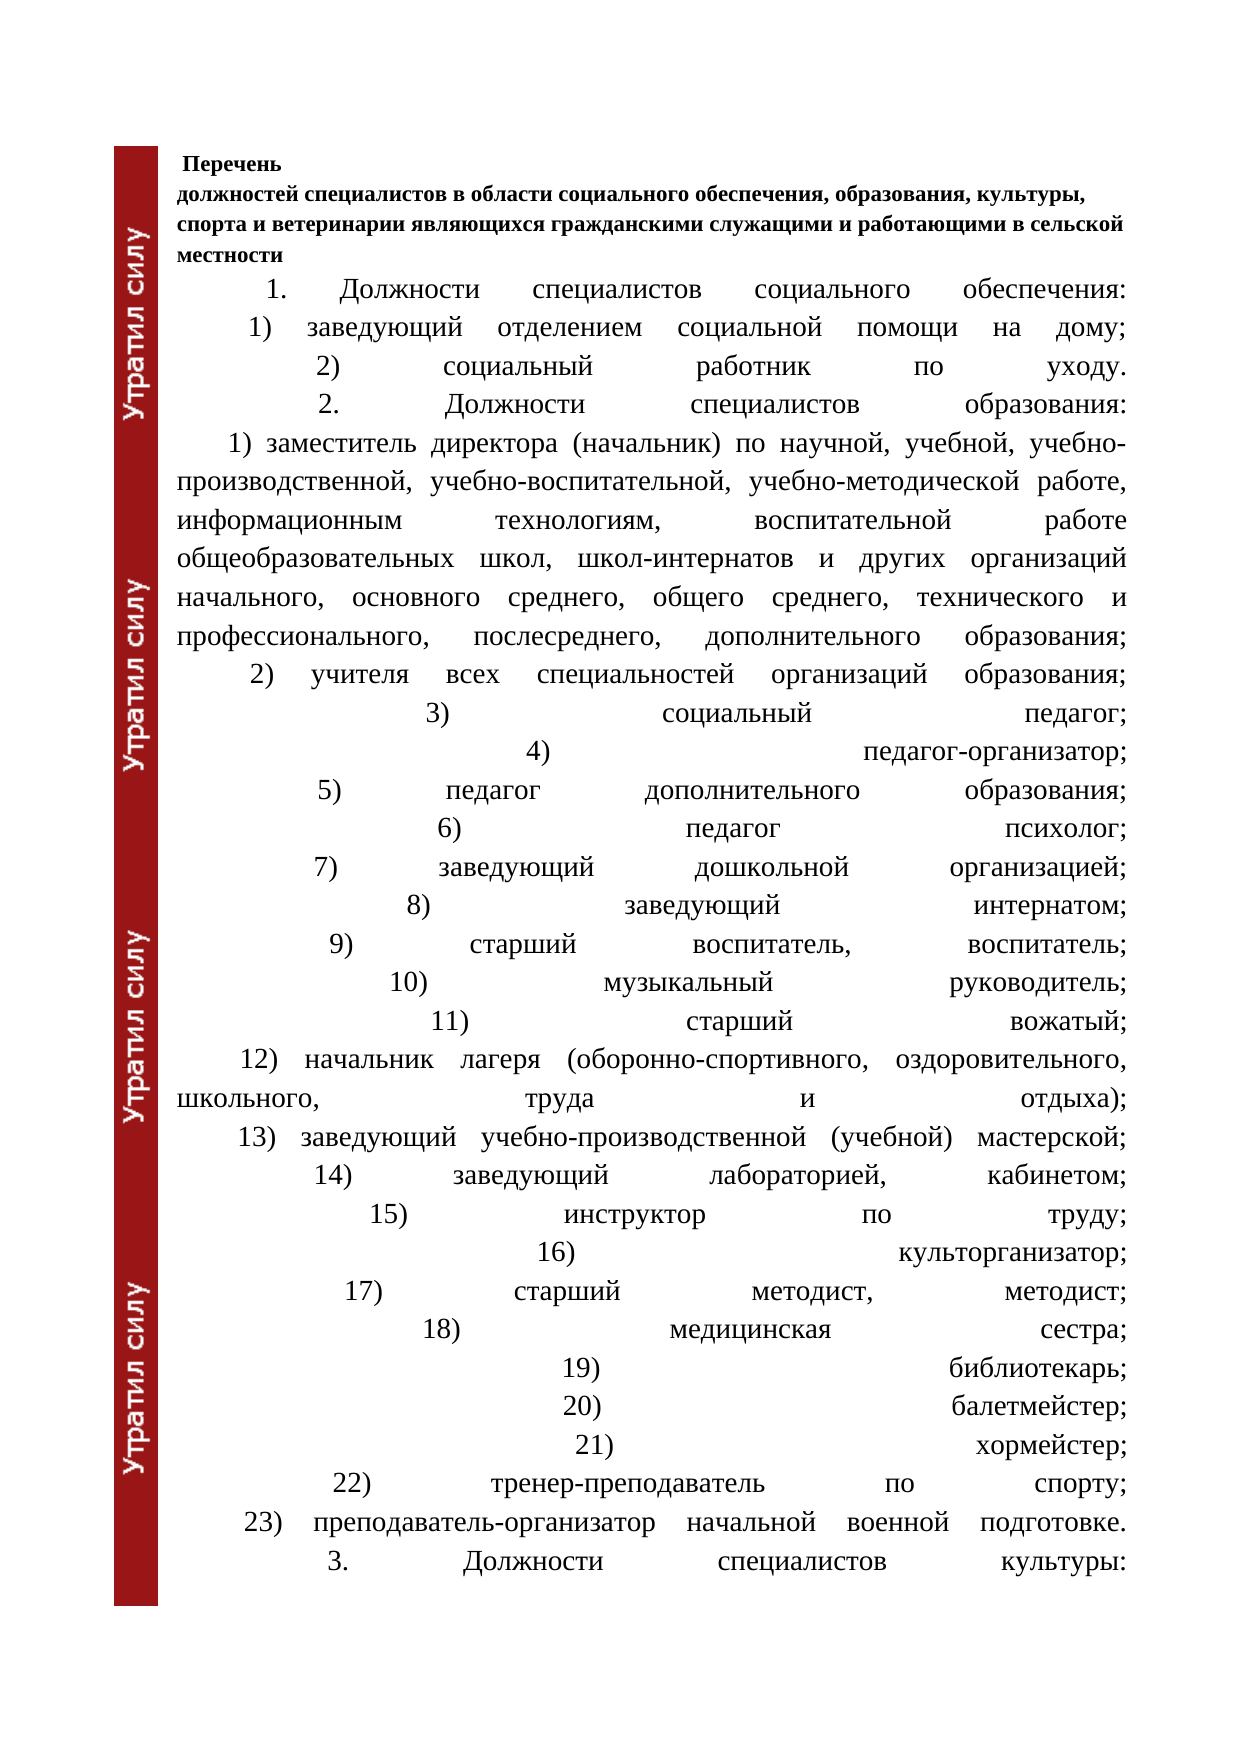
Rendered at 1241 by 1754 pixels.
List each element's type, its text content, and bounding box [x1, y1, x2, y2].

picture [114, 267, 158, 271]
picture [114, 1576, 158, 1606]
text Перечень должностей специалистов в области социального обеспечения, образования, культуры, спорта и ветеринарии являющихся гражданскими служащими и работающими в сельской местности [112, 150, 1128, 267]
picture [114, 146, 158, 150]
